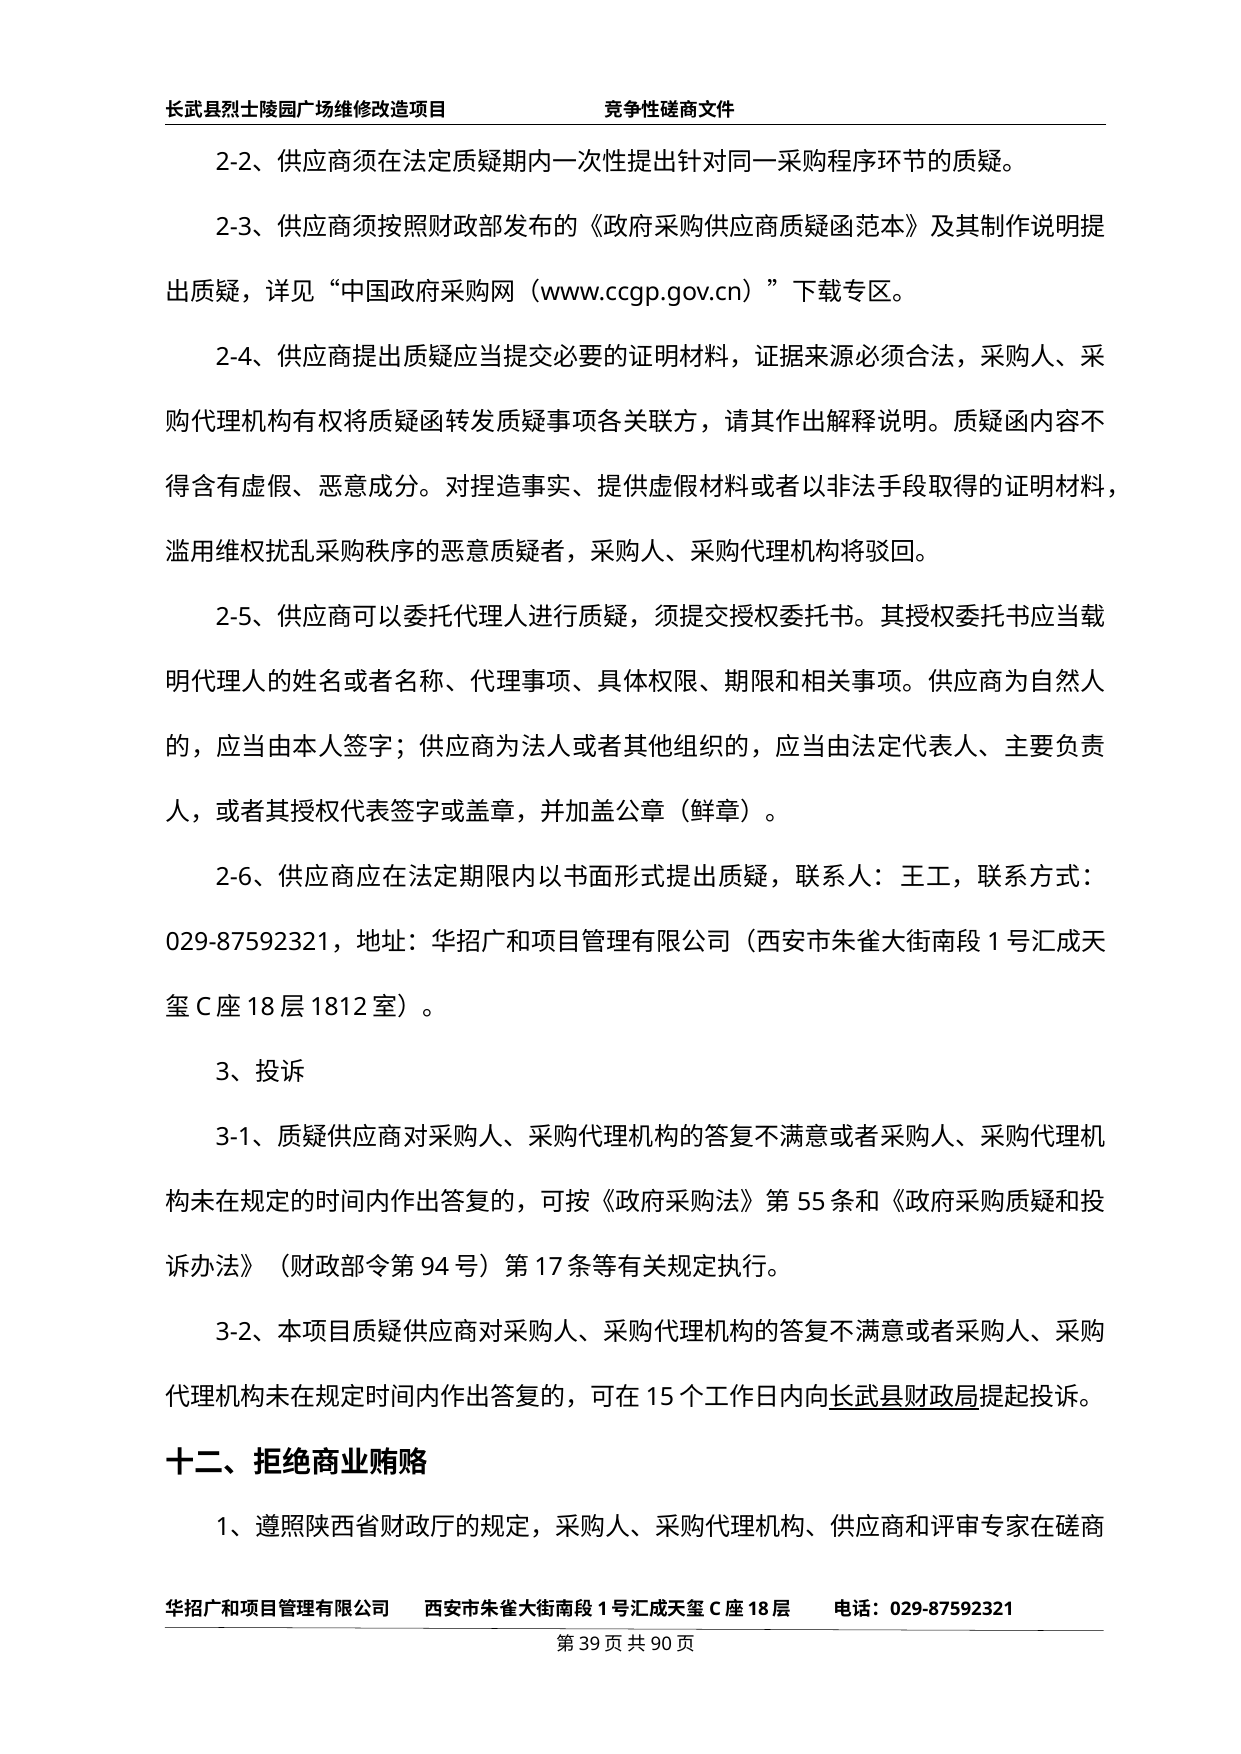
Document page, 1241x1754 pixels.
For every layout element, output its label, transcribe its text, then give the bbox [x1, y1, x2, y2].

text 2-2、供应商须在法定质疑期内一次性提出针对同一采购程序环节的质疑。 [215, 127, 1106, 192]
subtitle 十二、拒绝商业贿赂 [165, 1427, 1106, 1492]
text 2-6、供应商应在法定期限内以书面形式提出质疑，联系人：王工，联系方式：029-87592321，地址：华招广和项目管理有限公司（西安市朱雀大街南段1号汇成天玺C座18层1812室）。 [165, 842, 1106, 1037]
text 3-1、质疑供应商对采购人、采购代理机构的答复不满意或者采购人、采购代理机构未在规定的时间内作出答复的，可按《政府采购法》第55条和《政府采购质疑和投诉办法》（财政部令第94号）第17条等有关规定执行。 [165, 1102, 1106, 1297]
text 3-2、本项目质疑供应商对采购人、采购代理机构的答复不满意或者采购人、采购代理机构未在规定时间内作出答复的，可在15个工作日内向长武县财政局提起投诉。 [165, 1297, 1106, 1427]
text 2-4、供应商提出质疑应当提交必要的证明材料，证据来源必须合法，采购人、采购代理机构有权将质疑函转发质疑事项各关联方，请其作出解释说明。质疑函内容不得含有虚假、恶意成分。对捏造事实、提供虚假材料或者以非法手段取得的证明材料，滥用维权扰乱采购秩序的恶意质疑者，采购人、采购代理机构将驳回。 [165, 322, 1106, 582]
text 2-5、供应商可以委托代理人进行质疑，须提交授权委托书。其授权委托书应当载明代理人的姓名或者名称、代理事项、具体权限、期限和相关事项。供应商为自然人的，应当由本人签字；供应商为法人或者其他组织的，应当由法定代表人、主要负责人，或者其授权代表签字或盖章，并加盖公章（鲜章）。 [165, 582, 1106, 842]
text 3、投诉 [165, 1037, 1106, 1102]
text 2-3、供应商须按照财政部发布的《政府采购供应商质疑函范本》及其制作说明提出质疑，详见“中国政府采购网（www.ccgp.gov.cn）”下载专区。 [165, 192, 1106, 322]
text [165, 1492, 1106, 1557]
